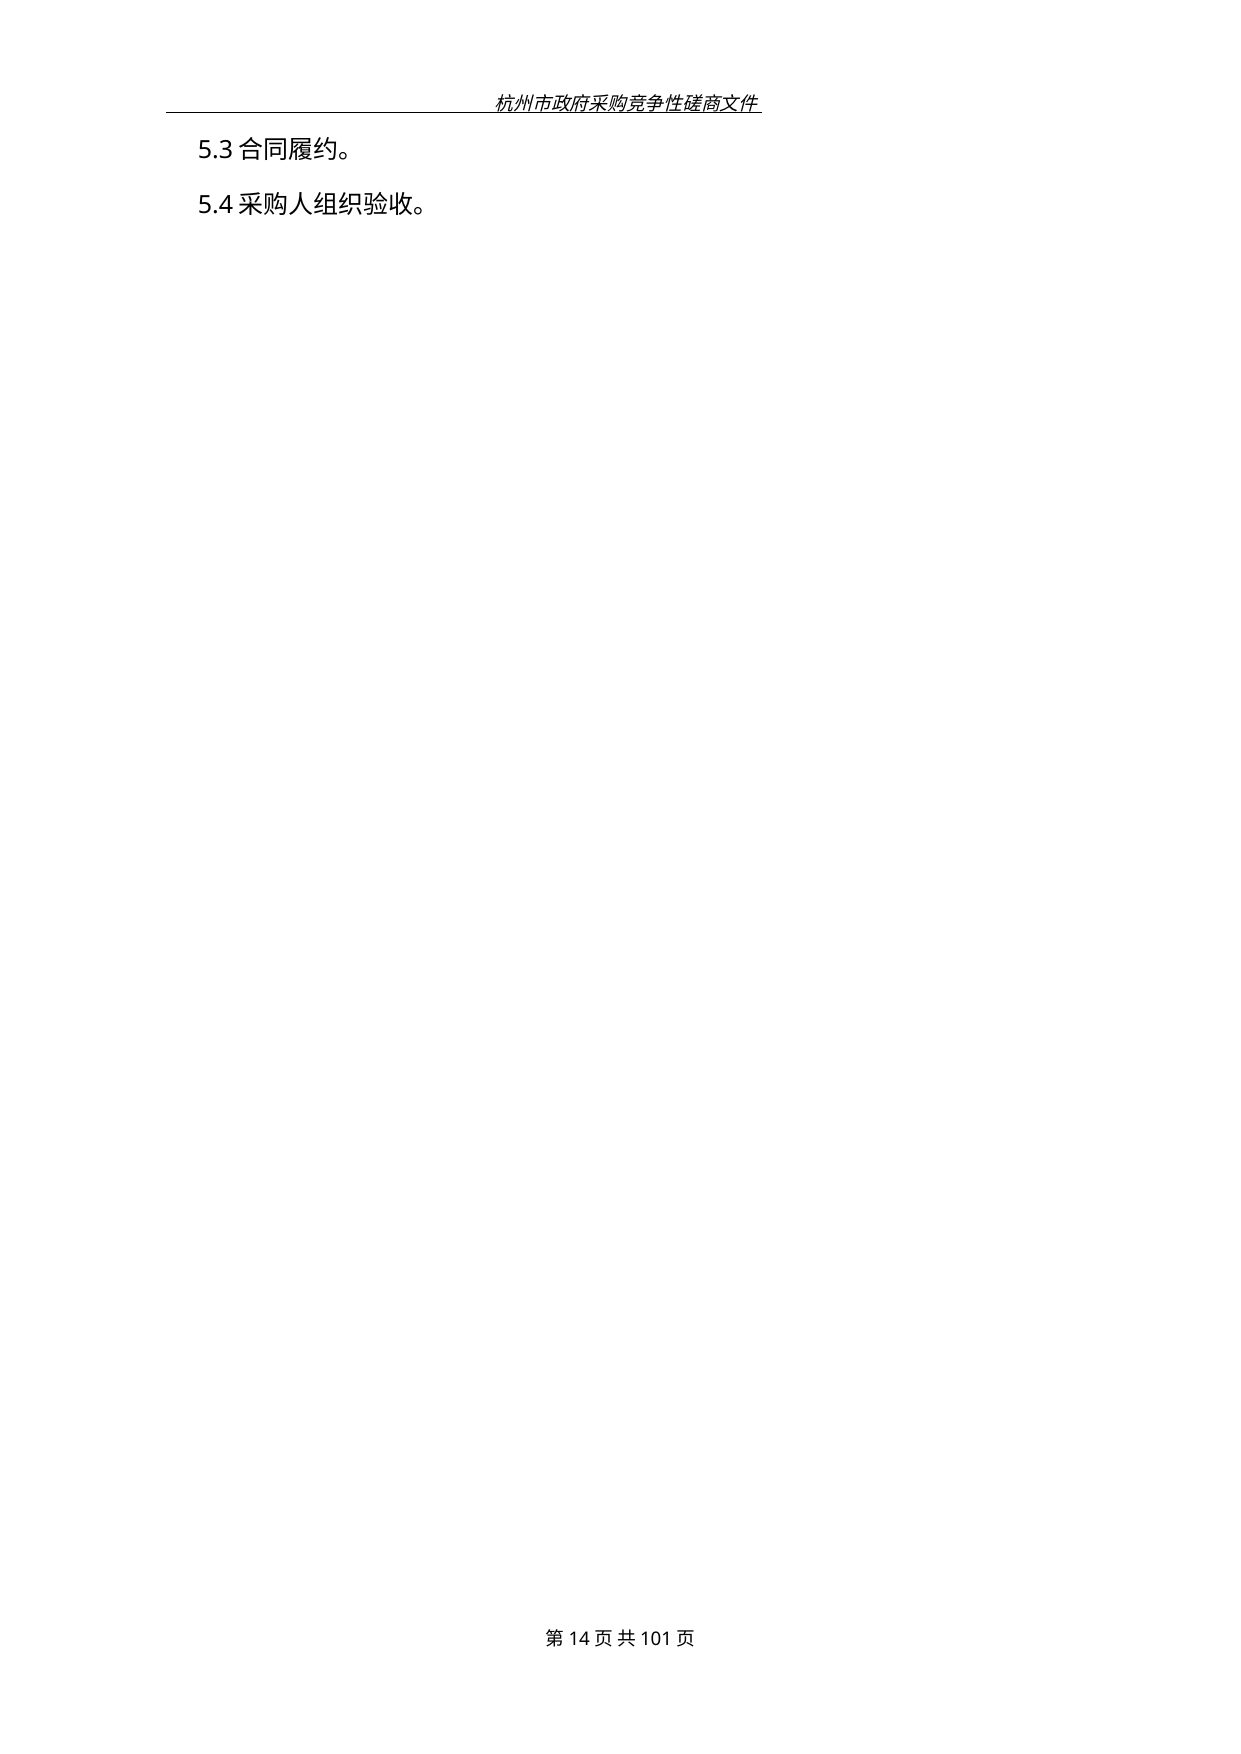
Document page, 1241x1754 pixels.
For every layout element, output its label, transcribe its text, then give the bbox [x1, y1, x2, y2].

text 5.3合同履约。 [148, 130, 1092, 166]
text 5.4采购人组织验收。 [148, 184, 1092, 221]
